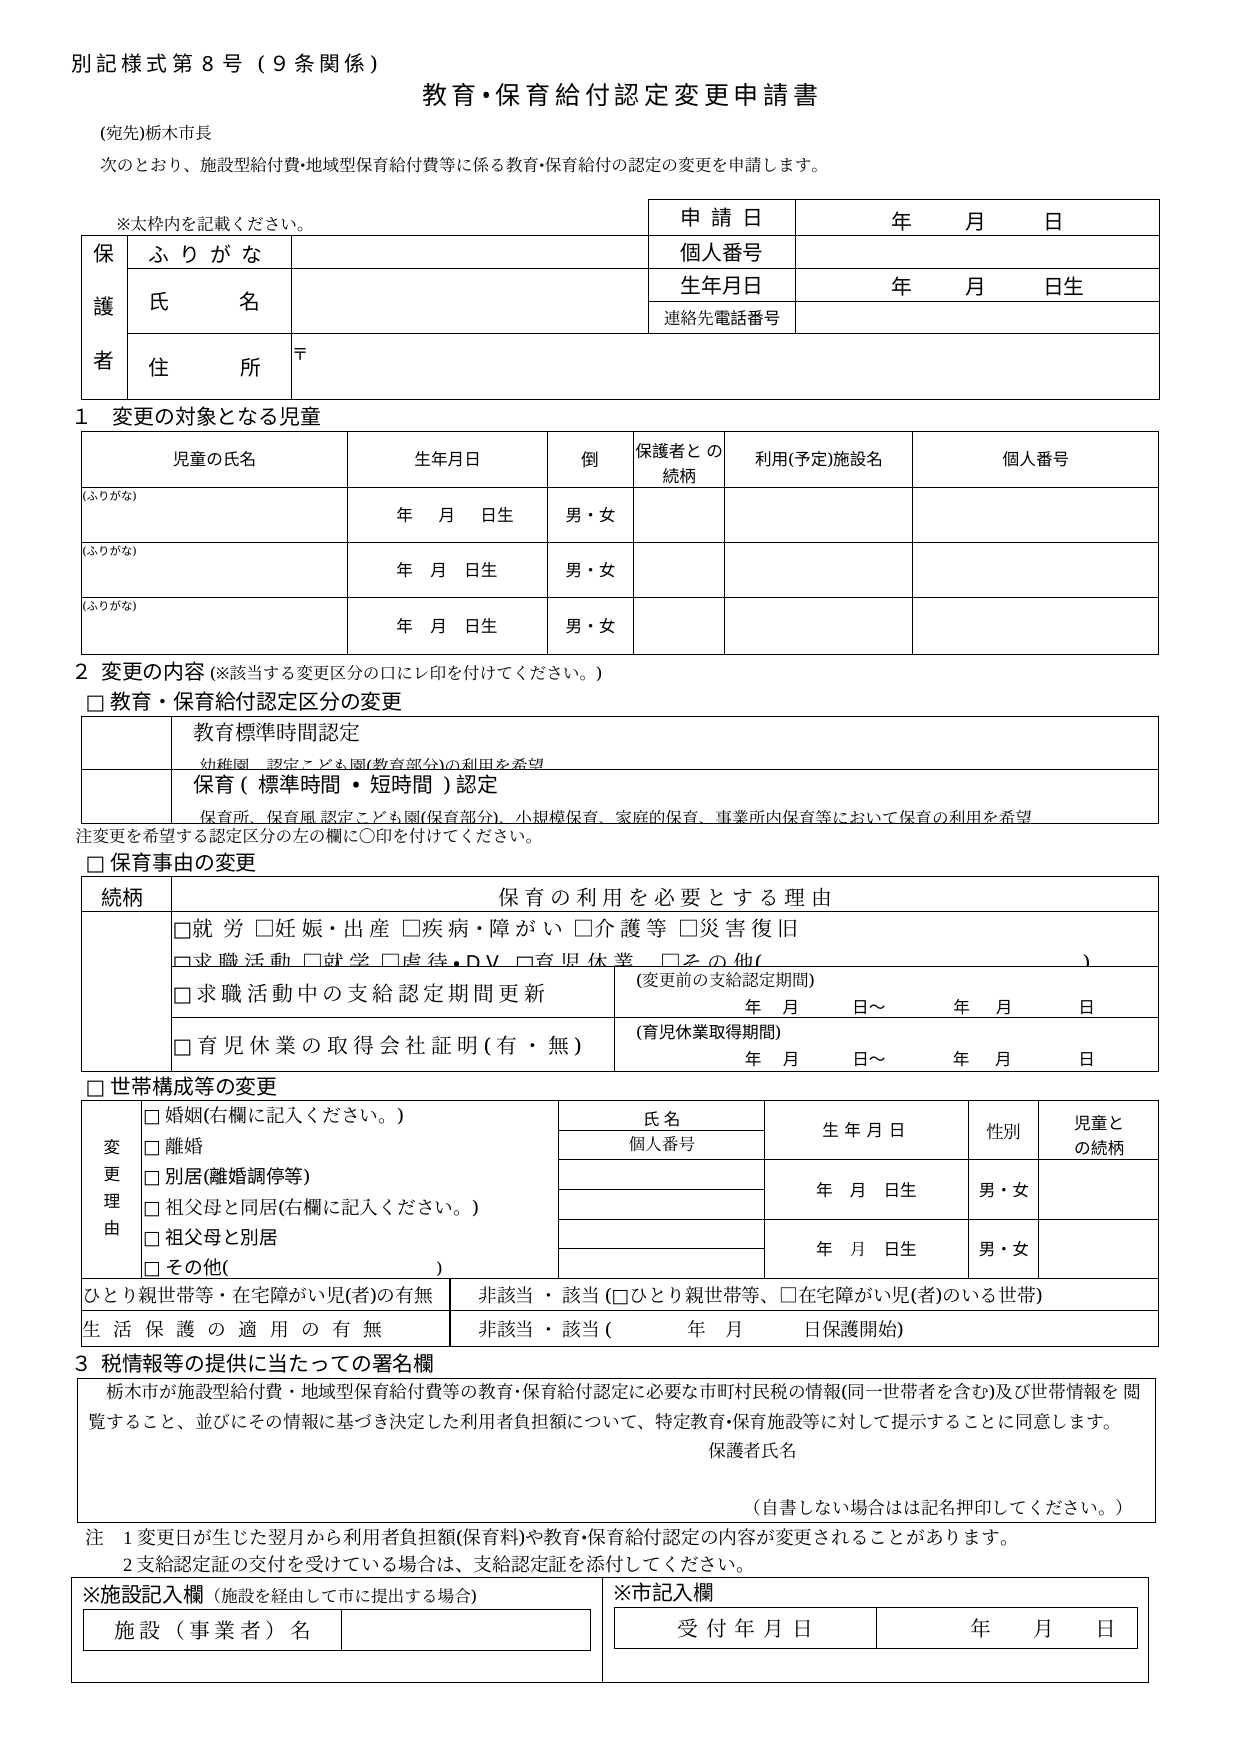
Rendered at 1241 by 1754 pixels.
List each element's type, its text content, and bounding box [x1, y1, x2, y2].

table_cell □求職活動中の支給認定期間更新 [172, 967, 614, 1017]
table_header 続柄 [82, 877, 171, 911]
table_cell 年 月 日生 [348, 598, 547, 654]
text １ 変更の対象となる児童 [71, 400, 1169, 431]
table_cell 非該当 ・ 該当 ( 年 月 日保護開始) [451, 1311, 1158, 1346]
table_header 個人番号 [913, 432, 1158, 487]
table_cell [1039, 1160, 1158, 1218]
table_cell [634, 598, 724, 654]
table_cell [913, 488, 1158, 542]
table_cell (変更前の支給認定期間) 年 月 日〜 年 月 日 [615, 967, 1158, 1017]
table_cell ひとり親世帯等・在宅障がい児(者)の有無 [82, 1279, 449, 1310]
table_header 倒 [548, 432, 633, 487]
text □ 世帯構成等の変更 [71, 1072, 1169, 1100]
table_header 年 月 日 [796, 200, 1159, 235]
table_header 教育標準時間認定 幼稚園、認定こども園(教育部分)の利用を希望 [172, 717, 1158, 769]
table_cell □育児休業の取得会社証明(有・無) [172, 1018, 614, 1071]
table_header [72, 1578, 602, 1682]
table_cell (ふりがな) [82, 543, 347, 597]
text ３ 税情報等の提供に当たっての署名欄 [71, 1347, 1169, 1377]
table_cell [559, 1160, 764, 1189]
table_cell 保 護 者 [82, 236, 127, 399]
table_header [82, 717, 171, 769]
table_cell [634, 543, 724, 597]
table_cell 年 月 日生 [765, 1220, 968, 1278]
subtitle 教育•保育給付認定変更申請書 [71, 78, 1169, 112]
table_cell [725, 543, 912, 597]
table_header 保護者と の続柄 [634, 432, 724, 487]
table_header 性別 [969, 1101, 1038, 1159]
text 注変更を希望する認定区分の左の欄に〇印を付けてください。 [75, 824, 1169, 848]
table_cell 非該当 ・ 該当 (□ひとり親世帯等、□在宅障がい児(者)のいる世帯) [451, 1279, 1158, 1310]
table_cell 保育 ( 標準時間 • 短時間 ) 認定 保育所、保育風 認定こども園(保育部分)、小規模保育、家庭的保育、事業所内保育等において保育の利用を希望 [172, 770, 1158, 823]
table_header 生年月日 [348, 432, 547, 487]
table_cell [82, 912, 171, 1071]
table_cell [292, 269, 648, 333]
table_cell [82, 770, 171, 823]
table_cell 男・女 [548, 543, 633, 597]
table_cell 年 月 日生 [765, 1160, 968, 1218]
table_cell 個人番号 [649, 236, 795, 268]
table_cell 住 所 [128, 334, 291, 399]
table_cell (育児休業取得期間) 年 月 日〜 年 月 日 [615, 1018, 1158, 1071]
table_cell [559, 1220, 764, 1248]
text 注 1 変更日が生じた翌月から利用者負担額(保育料)や教育•保育給付認定の内容が変更されることがあります。 [71, 1523, 1169, 1550]
table_cell 男・女 [969, 1220, 1038, 1278]
table_cell [292, 236, 648, 268]
table_cell [913, 598, 1158, 654]
table_cell [634, 488, 724, 542]
text 2支給認定証の交付を受けている場合は、支給認定証を添付してください。 [71, 1550, 1169, 1577]
table_header 利用(予定)施設名 [725, 432, 912, 487]
table_cell 年 月 日生 [796, 269, 1159, 301]
table_header ※太枠内を記載ください。 [81, 199, 648, 235]
table_header 変 更 理 由 [82, 1101, 141, 1278]
table_header ※市記入欄 [603, 1578, 1148, 1682]
table_cell □就労 □妊 娠・出 産 □疾 病・障 が い □介 護 等 □災 害 復 旧 □求 職 活 動 □就 学 □虐 待 • D V □育 児 休 業 □そ の 他( ) [172, 912, 1158, 966]
table_cell 男・女 [548, 488, 633, 542]
text (宛先)栃木市長 [71, 120, 1169, 144]
text □ 保育事由の変更 [71, 848, 1169, 876]
table_header 児童と の続柄 [1039, 1101, 1158, 1159]
table_cell 〒 [292, 334, 1159, 399]
table_cell 氏 名 [128, 269, 291, 333]
text □ 教育・保育給付認定区分の変更 [71, 685, 1169, 716]
table_cell (ふりがな) [82, 598, 347, 654]
table_header □ 婚姻(右欄に記入ください。) □ 離婚 □ 別居(離婚調停等) □ 祖父母と同居(右欄に記入ください。) □ 祖父母と別居 □ その他( ) [142, 1101, 558, 1278]
text ２ 変更の内容 (※該当する変更区分の口にレ印を付けてください。) [71, 655, 1169, 685]
table_cell [559, 1249, 764, 1278]
table_cell 個人番号 [559, 1131, 764, 1159]
text 次のとおり、施設型給付費•地域型保育給付費等に係る教育•保育給付の認定の変更を申請します。 [71, 152, 1169, 176]
table_cell 男・女 [548, 598, 633, 654]
table_cell 年 月 日生 [348, 488, 547, 542]
table_header 児童の氏名 [82, 432, 347, 487]
table_cell 生年月日 [649, 269, 795, 301]
table_cell [1039, 1220, 1158, 1278]
table_header 保育の利用を必要とする理由 [172, 877, 1158, 911]
table_cell [913, 543, 1158, 597]
table_cell 生活保護の適用の有無 [82, 1311, 449, 1346]
table_cell (ふりがな) [82, 488, 347, 542]
table_header 生年月日 [765, 1101, 968, 1159]
table_cell [725, 488, 912, 542]
table_cell [725, 598, 912, 654]
table_header 氏 名 個人番号 [559, 1101, 764, 1130]
table_cell [796, 236, 1159, 268]
table_cell [559, 1190, 764, 1218]
table_cell 年 月 日生 [348, 543, 547, 597]
table_cell 連絡先電話番号 [649, 302, 795, 333]
table_cell ふりがな [128, 236, 291, 268]
table_cell 男・女 [969, 1160, 1038, 1218]
table_header 栃木市が施設型給付費・地域型保育給付費等の教育･保育給付認定に必要な市町村民税の情報(同一世帯者を含む)及び世帯情報を 閲覧すること、並びにその情報に基づき決定した利用者負担額について、特定教育•保育施設等に対して提示することに同意します。 保護者氏名 （自書しない場合はは記名押印してください。） [78, 1379, 1155, 1522]
table_header 申請日 [649, 200, 795, 235]
table_cell [796, 302, 1159, 333]
